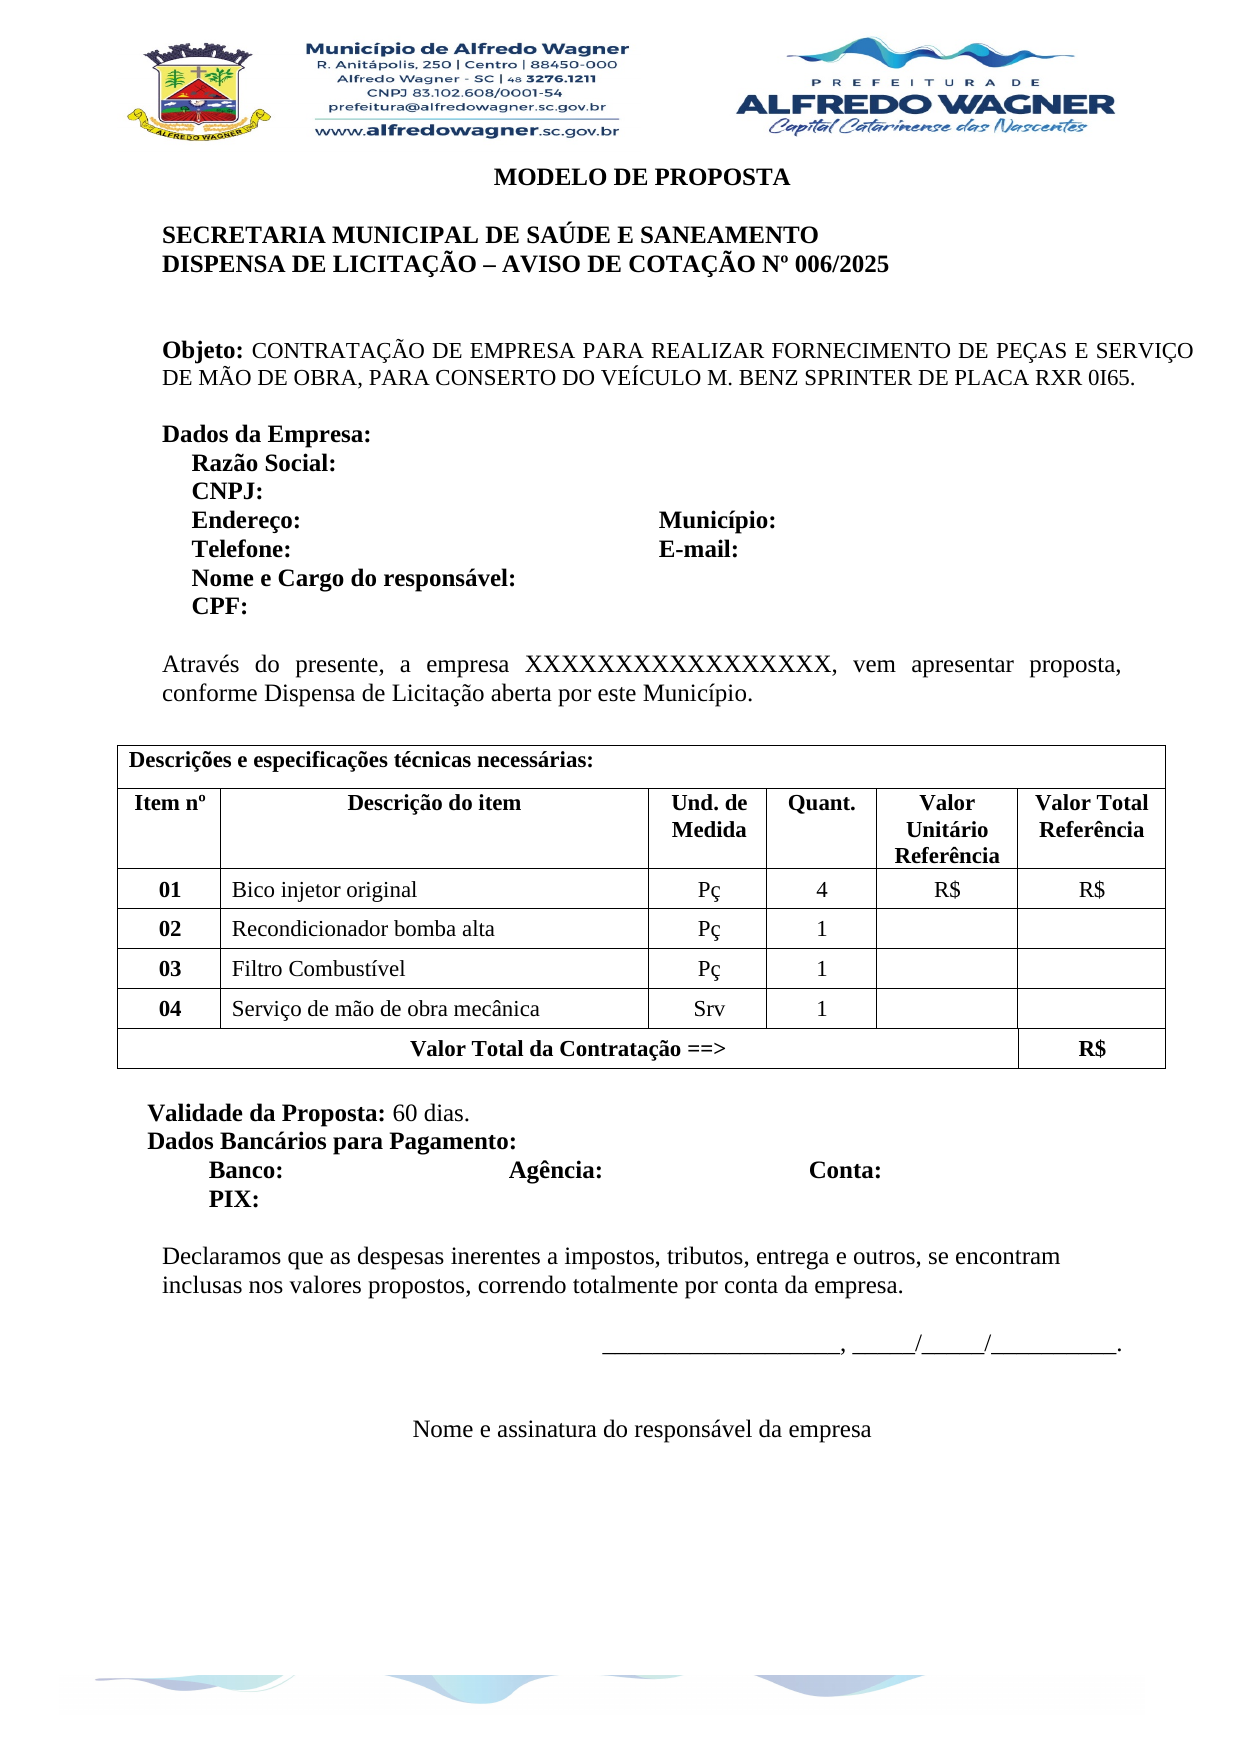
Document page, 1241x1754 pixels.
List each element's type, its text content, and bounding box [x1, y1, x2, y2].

picture [58, 1675, 1146, 1715]
table_cell 01 [118, 869, 220, 908]
text Nome e assinatura do responsável da empresa [162, 1414, 1122, 1443]
table_cell [877, 949, 1017, 988]
table_cell Pç [649, 909, 766, 948]
table_cell 1 [767, 909, 876, 948]
text Endereço: Município: [191, 505, 1122, 534]
table_cell Valor Unitário Referência [877, 789, 1017, 868]
table_cell Srv [649, 989, 766, 1028]
text MODELO DE PROPOSTA [162, 162, 1122, 191]
text Dados Bancários para Pagamento: [147, 1126, 1122, 1155]
table_cell 1 [767, 949, 876, 988]
picture [721, 26, 1137, 152]
table_cell Bico injetor original [221, 869, 648, 908]
table_cell R$ [1019, 1029, 1165, 1068]
text Declaramos que as despesas inerentes a impostos, tributos, entrega e outros, se encontram inclusas nos valores propostos, correndo totalmente por conta da empresa. [162, 1241, 1122, 1299]
table_cell [1018, 909, 1165, 948]
text Objeto: CONTRATAÇÃO DE EMPRESA PARA REALIZAR FORNECIMENTO DE PEÇAS E SERVIÇO DE MÃO DE OBRA, PARA CONSERTO DO VEÍCULO M. BENZ SPRINTER DE PLACA RXR 0I65. [162, 335, 1194, 390]
text ___________________, _____/_____/__________. [162, 1328, 1122, 1356]
table_cell 03 [118, 949, 220, 988]
text Dados da Empresa: [162, 419, 1122, 448]
text DISPENSA DE LICITAÇÃO – AVISO DE COTAÇÃO Nº 006/2025 [162, 249, 1122, 277]
text SECRETARIA MUNICIPAL DE SAÚDE E SANEAMENTO [162, 220, 1122, 249]
picture [117, 31, 641, 152]
table_cell Item nº [118, 789, 220, 868]
text Telefone: E-mail: [191, 534, 1122, 563]
table_cell Pç [649, 949, 766, 988]
table_cell 04 [118, 989, 220, 1028]
text Validade da Proposta: 60 dias. [147, 1098, 1122, 1126]
table_cell 02 [118, 909, 220, 948]
text Nome e Cargo do responsável: [191, 563, 1122, 591]
table_cell Valor Total da Contratação ==> [118, 1029, 1018, 1068]
text Banco: Agência: Conta: [162, 1155, 1122, 1184]
text Através do presente, a empresa XXXXXXXXXXXXXXXXX, vem apresentar proposta, conforme Dispensa de Licitação aberta por este Município. [162, 649, 1122, 706]
table_cell [1018, 989, 1165, 1028]
text Razão Social: [191, 448, 1122, 476]
table_cell [877, 989, 1017, 1028]
table_cell Pç [649, 869, 766, 908]
table_cell Valor Total Referência [1018, 789, 1165, 868]
table_cell R$ [1018, 869, 1165, 908]
table_cell Serviço de mão de obra mecânica [221, 989, 648, 1028]
table_cell Descrição do item [221, 789, 648, 868]
table_cell 1 [767, 989, 876, 1028]
table_cell Quant. [767, 789, 876, 868]
table_cell R$ [877, 869, 1017, 908]
text PIX: [162, 1184, 1122, 1213]
table_cell Und. de Medida [649, 789, 766, 868]
table_cell Recondicionador bomba alta [221, 909, 648, 948]
table_cell Filtro Combustível [221, 949, 648, 988]
table_cell 4 [767, 869, 876, 908]
text CPF: [191, 591, 1122, 620]
text CNPJ: [191, 476, 1122, 505]
table_cell [1018, 949, 1165, 988]
table_cell [877, 909, 1017, 948]
table_header Descrições e especificações técnicas necessárias: [118, 746, 1165, 788]
